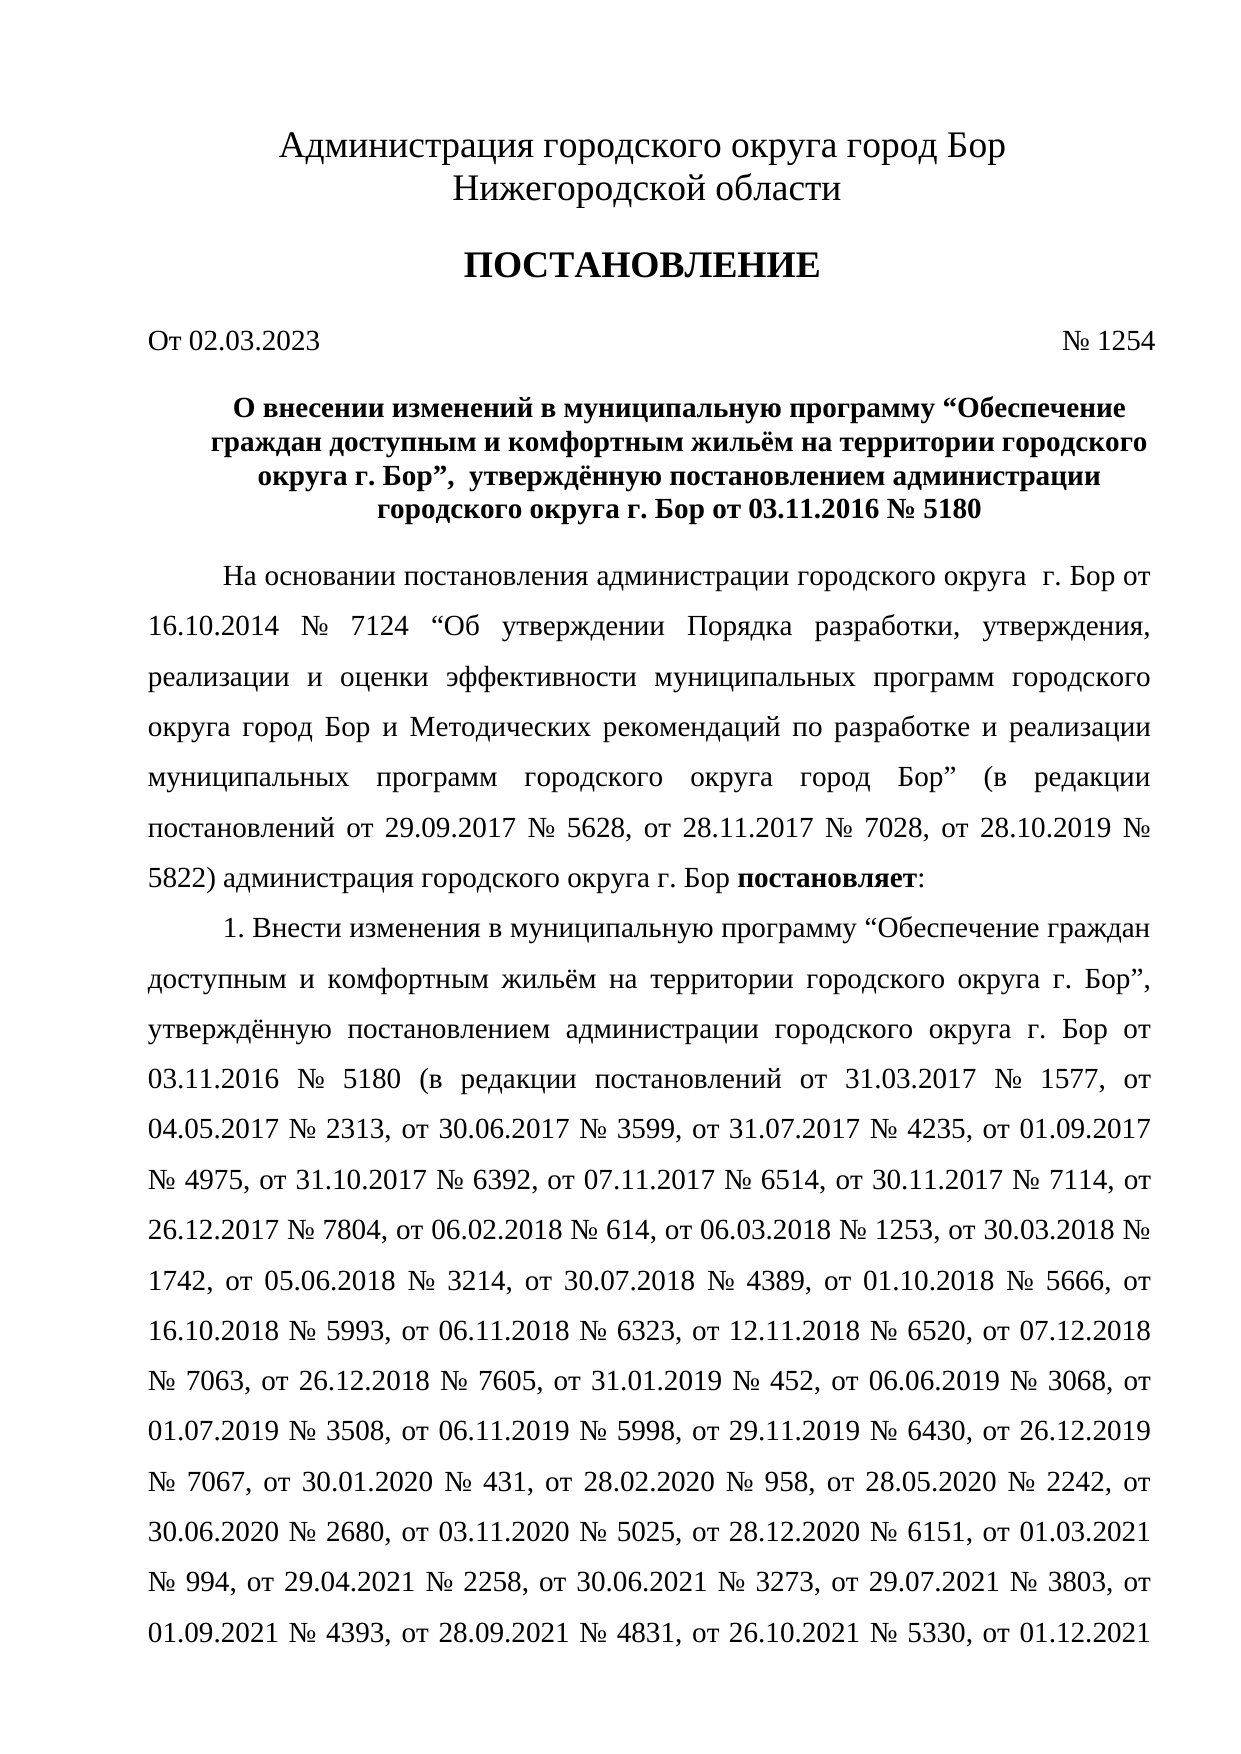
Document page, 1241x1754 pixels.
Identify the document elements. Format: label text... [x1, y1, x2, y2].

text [148, 910, 1152, 1648]
text Нижегородской области [133, 165, 1152, 208]
table_cell О внесении изменений в муниципальную программу “Обеспечение граждан доступным и комфортным жильём на территории городского округа г. Бор”, утверждённую постановлением администрации городского округа г. Бор от 03.11.2016 № 5180 [192, 357, 1167, 525]
table_header № 1254 [620, 324, 1167, 357]
text ПОСТАНОВЛЕНИЕ [133, 242, 1152, 285]
text Администрация городского округа город Бор [133, 122, 1152, 165]
table_header От 02.03.2023 [136, 324, 620, 357]
text На основании постановления администрации городского округа г. Бор от 16.10.2014 № 7124 “Об утверждении Порядка разработки, утверждения, реализации и оценки эффективности муниципальных программ городского округа город Бор и Методических рекомендаций по разработке и реализации муниципальных программ городского округа город Бор” (в редакции постановлений от 29.09.2017 № 5628, от 28.11.2017 № 7028, от 28.10.2019 № 5822) администрация городского округа г. Бор постановляет: [148, 558, 1152, 894]
